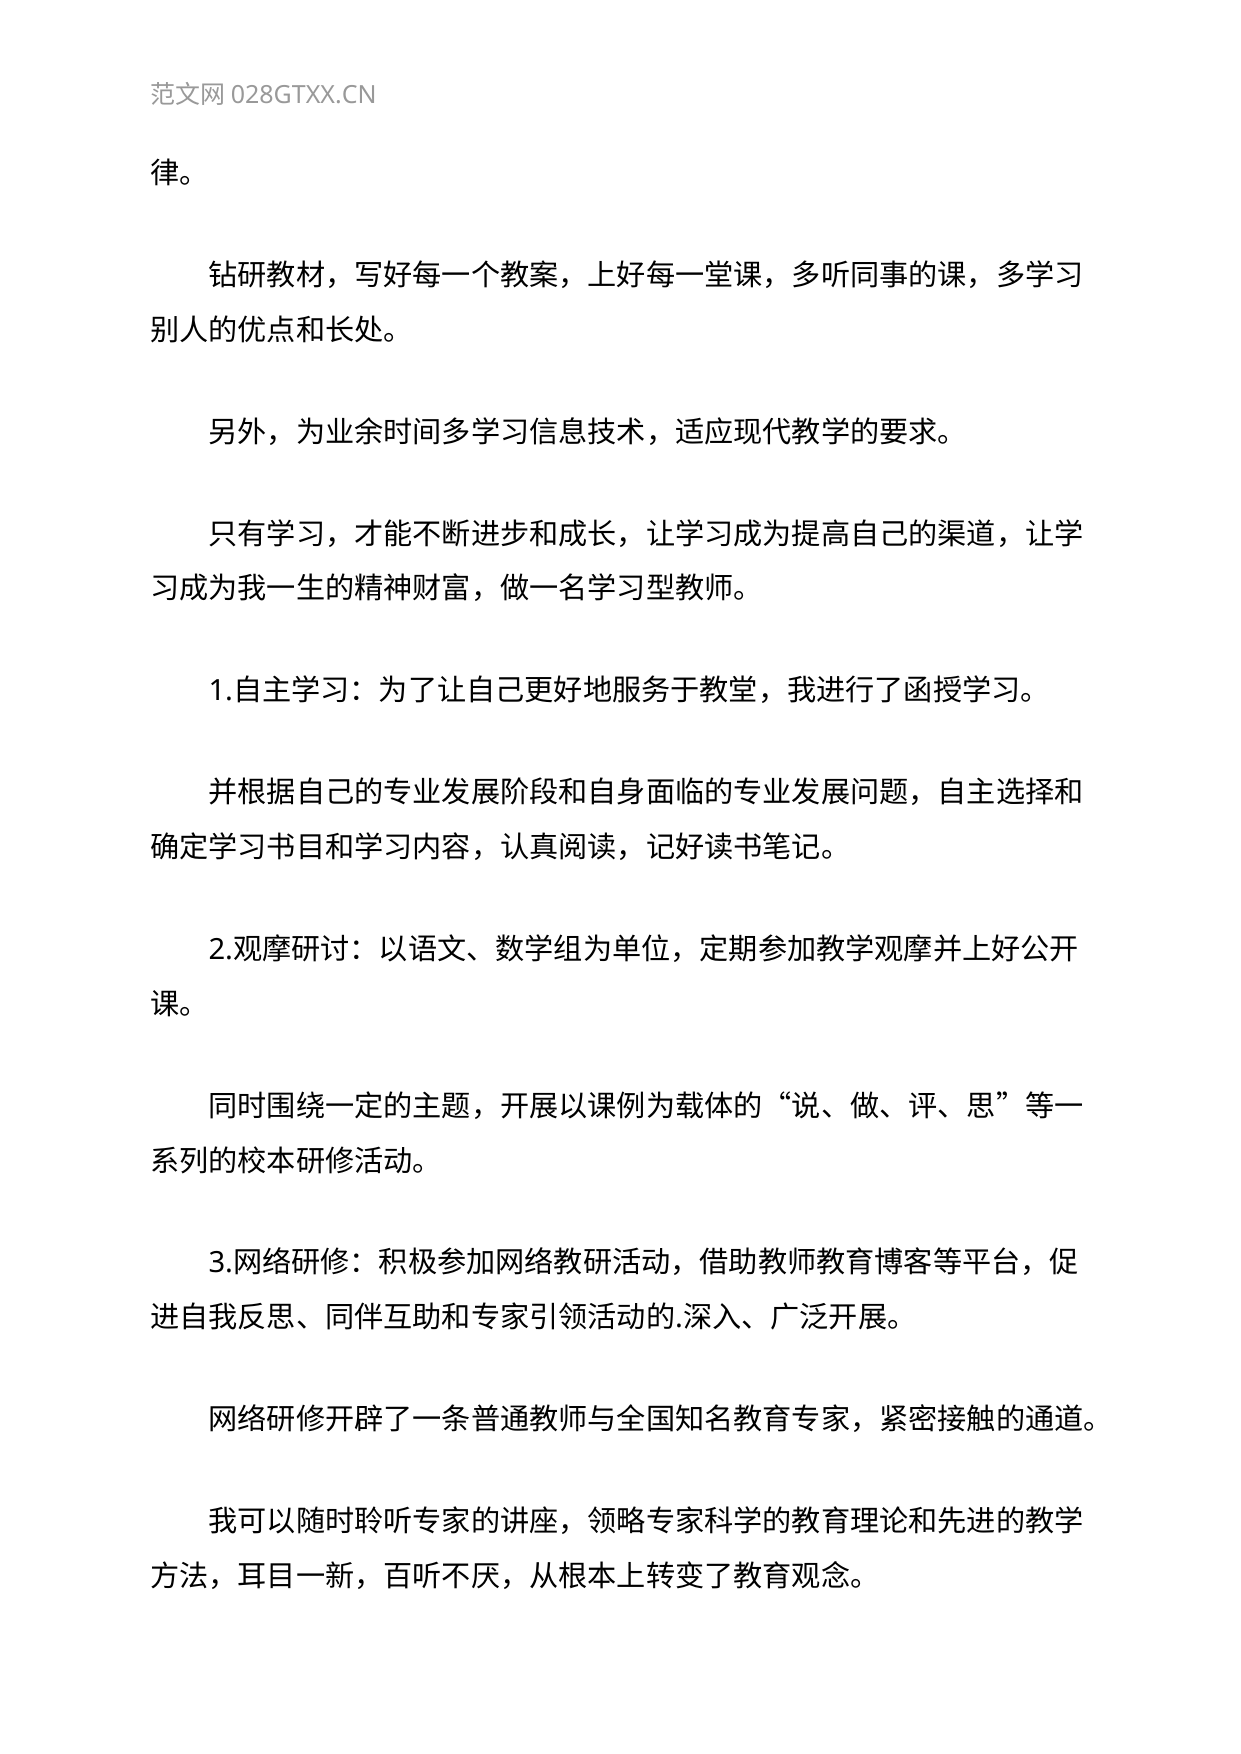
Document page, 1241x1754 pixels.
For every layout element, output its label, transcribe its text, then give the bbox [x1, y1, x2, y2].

text 2.观摩研讨：以语文、数学组为单位，定期参加教学观摩并上好公开课。 [150, 926, 1090, 1023]
text 1.自主学习：为了让自己更好地服务于教堂，我进行了函授学习。 [150, 667, 1090, 709]
text 另外，为业余时间多学习信息技术，适应现代教学的要求。 [150, 408, 1090, 451]
text 我可以随时聆听专家的讲座，领略专家科学的教育理论和先进的教学方法，耳目一新，百听不厌，从根本上转变了教育观念。 [150, 1498, 1090, 1595]
text 3.网络研修：积极参加网络教研活动，借助教师教育博客等平台，促进自我反思、同伴互助和专家引领活动的.深入、广泛开展。 [150, 1239, 1090, 1336]
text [150, 150, 1090, 192]
text 同时围绕一定的主题，开展以课例为载体的“说、做、评、思”等一系列的校本研修活动。 [150, 1082, 1090, 1179]
text 网络研修开辟了一条普通教师与全国知名教育专家，紧密接触的通道。 [150, 1396, 1090, 1438]
text 钻研教材，写好每一个教案，上好每一堂课，多听同事的课，多学习别人的优点和长处。 [150, 252, 1090, 349]
text 只有学习，才能不断进步和成长，让学习成为提高自己的渠道，让学习成为我一生的精神财富，做一名学习型教师。 [150, 510, 1090, 607]
text 并根据自己的专业发展阶段和自身面临的专业发展问题，自主选择和确定学习书目和学习内容，认真阅读，记好读书笔记。 [150, 769, 1090, 866]
